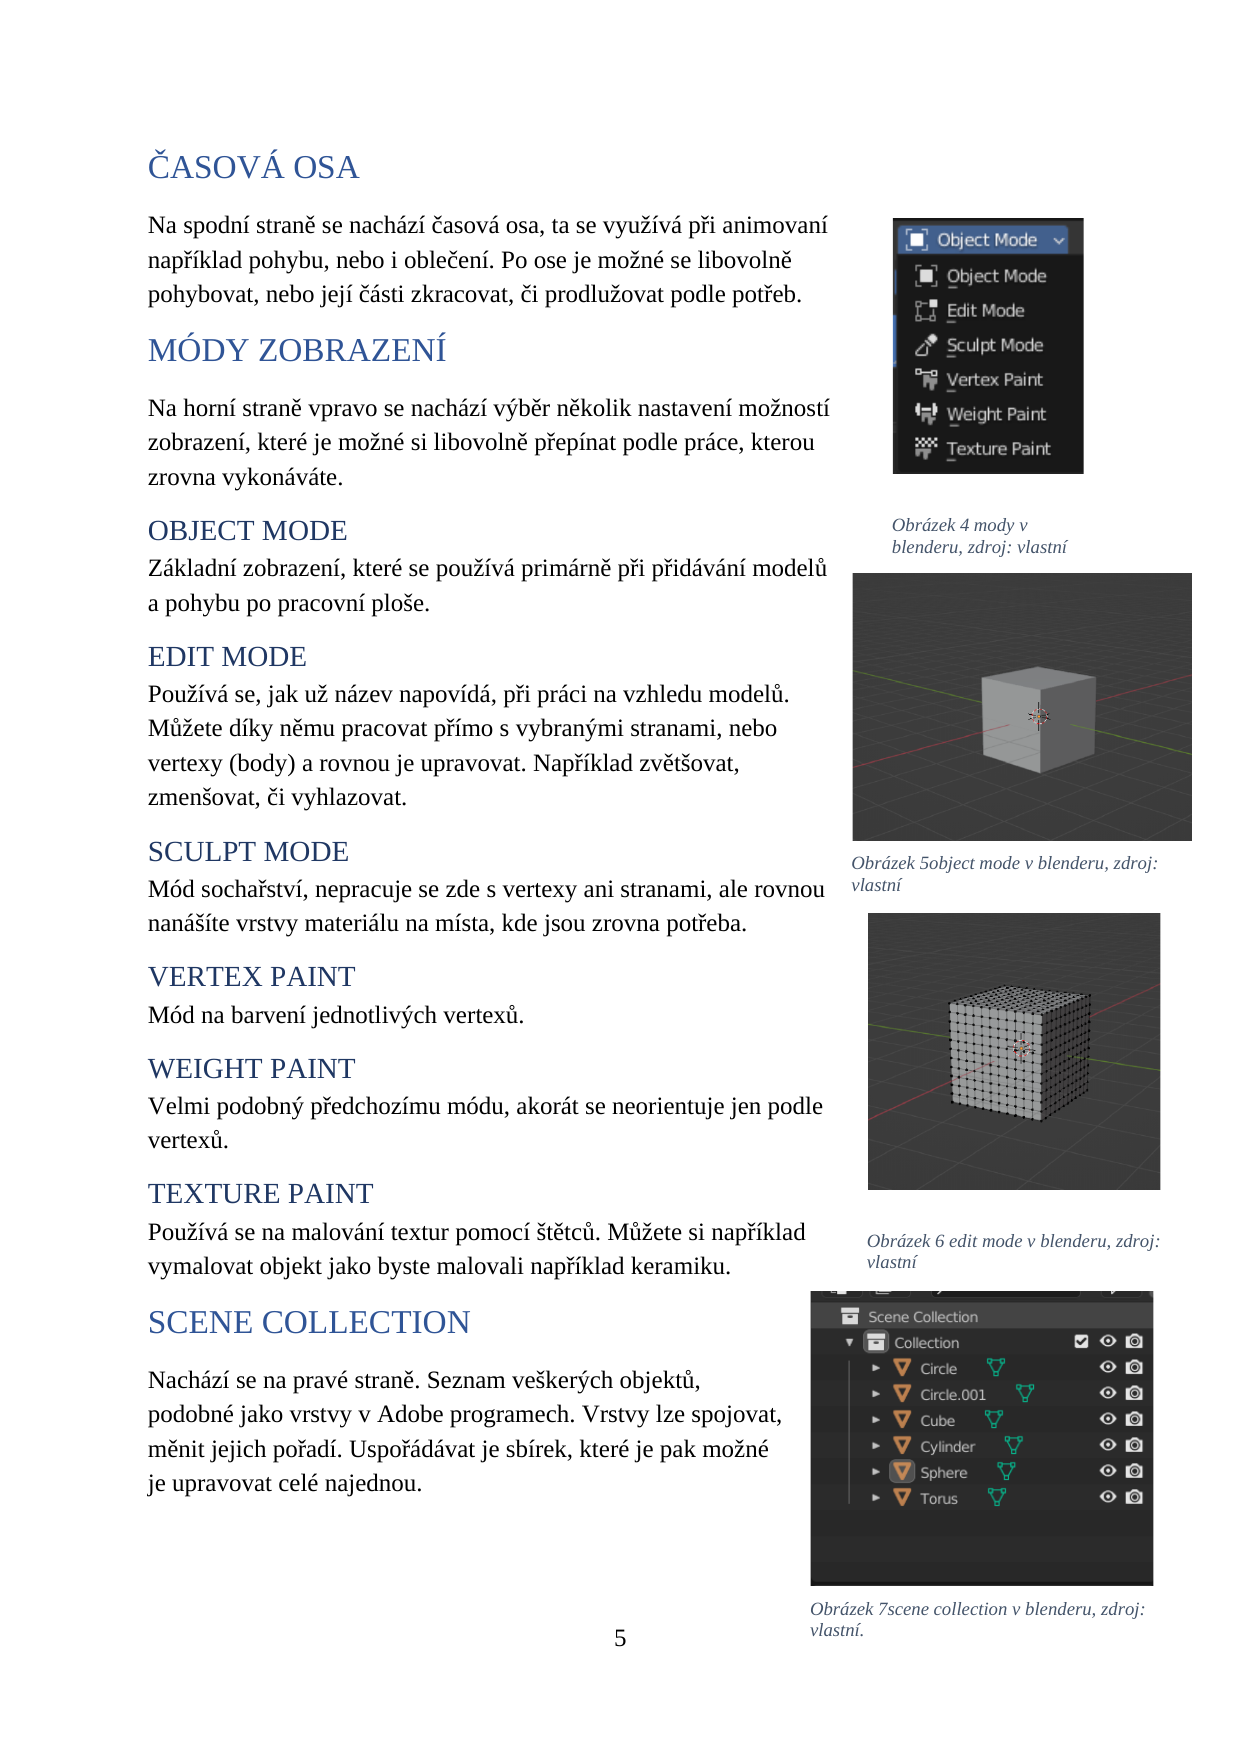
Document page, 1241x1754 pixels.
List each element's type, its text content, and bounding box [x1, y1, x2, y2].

text ČASOVÁ OSA [148, 148, 1093, 186]
text Na horní straně vpravo se nachází výběr několik nastavení možností zobrazení, které je možné si libovolně přepínat podle práce, kterou zrovna vykonáváte. [148, 393, 1093, 491]
text SCENE COLLECTION [148, 1302, 809, 1341]
subtitle WEIGHT PAINT [148, 1051, 866, 1084]
text MÓDY ZOBRAZENÍ [148, 330, 892, 369]
text Nachází se na pravé straně. Seznam veškerých objektů, podobné jako vrstvy v Adobe programech. Vrstvy lze spojovat, měnit jejich pořadí. Uspořádávat je sbírek, které je pak možné je upravovat celé najednou. [148, 1365, 809, 1497]
text Používá se, jak už název napovídá, při práci na vzhledu modelů. Můžete díky němu pracovat přímo s vybranými stranami, nebo vertexy (body) a rovnou je upravovat. Například zvětšovat, zmenšovat, či vyhlazovat. [148, 679, 851, 811]
subtitle TEXTURE PAINT [148, 1177, 1093, 1210]
subtitle VERTEX PAINT [148, 959, 866, 993]
text Velmi podobný předchozímu módu, akorát se neorientuje jen podle vertexů. [148, 1091, 866, 1154]
text Mód sochařství, nepracuje se zde s vertexy ani stranami, ale rovnou nanášíte vrstvy materiálu na místa, kde jsou zrovna potřeba. [148, 874, 1093, 937]
subtitle EDIT MODE [148, 639, 851, 672]
subtitle OBJECT MODE [148, 513, 1093, 547]
text Používá se na malování textur pomocí štětců. Můžete si například vymalovat objekt jako byste malovali například keramiku. [148, 1217, 1093, 1280]
picture [851, 573, 1192, 839]
text Základní zobrazení, které se používá primárně při přidávání modelů a pohybu po pracovní ploše. [148, 553, 1093, 616]
text Mód na barvení jednotlivých vertexů. [148, 1000, 866, 1028]
text Na spodní straně se nachází časová osa, ta se využívá při animovaní například pohybu, nebo i oblečení. Po ose je možné se libovolně pohybovat, nebo její části zkracovat, či prodlužovat podle potřeb. [148, 210, 1093, 308]
picture [892, 218, 1084, 474]
subtitle SCULPT MODE [148, 834, 1093, 867]
picture [866, 913, 1160, 1188]
picture [809, 1291, 1154, 1584]
